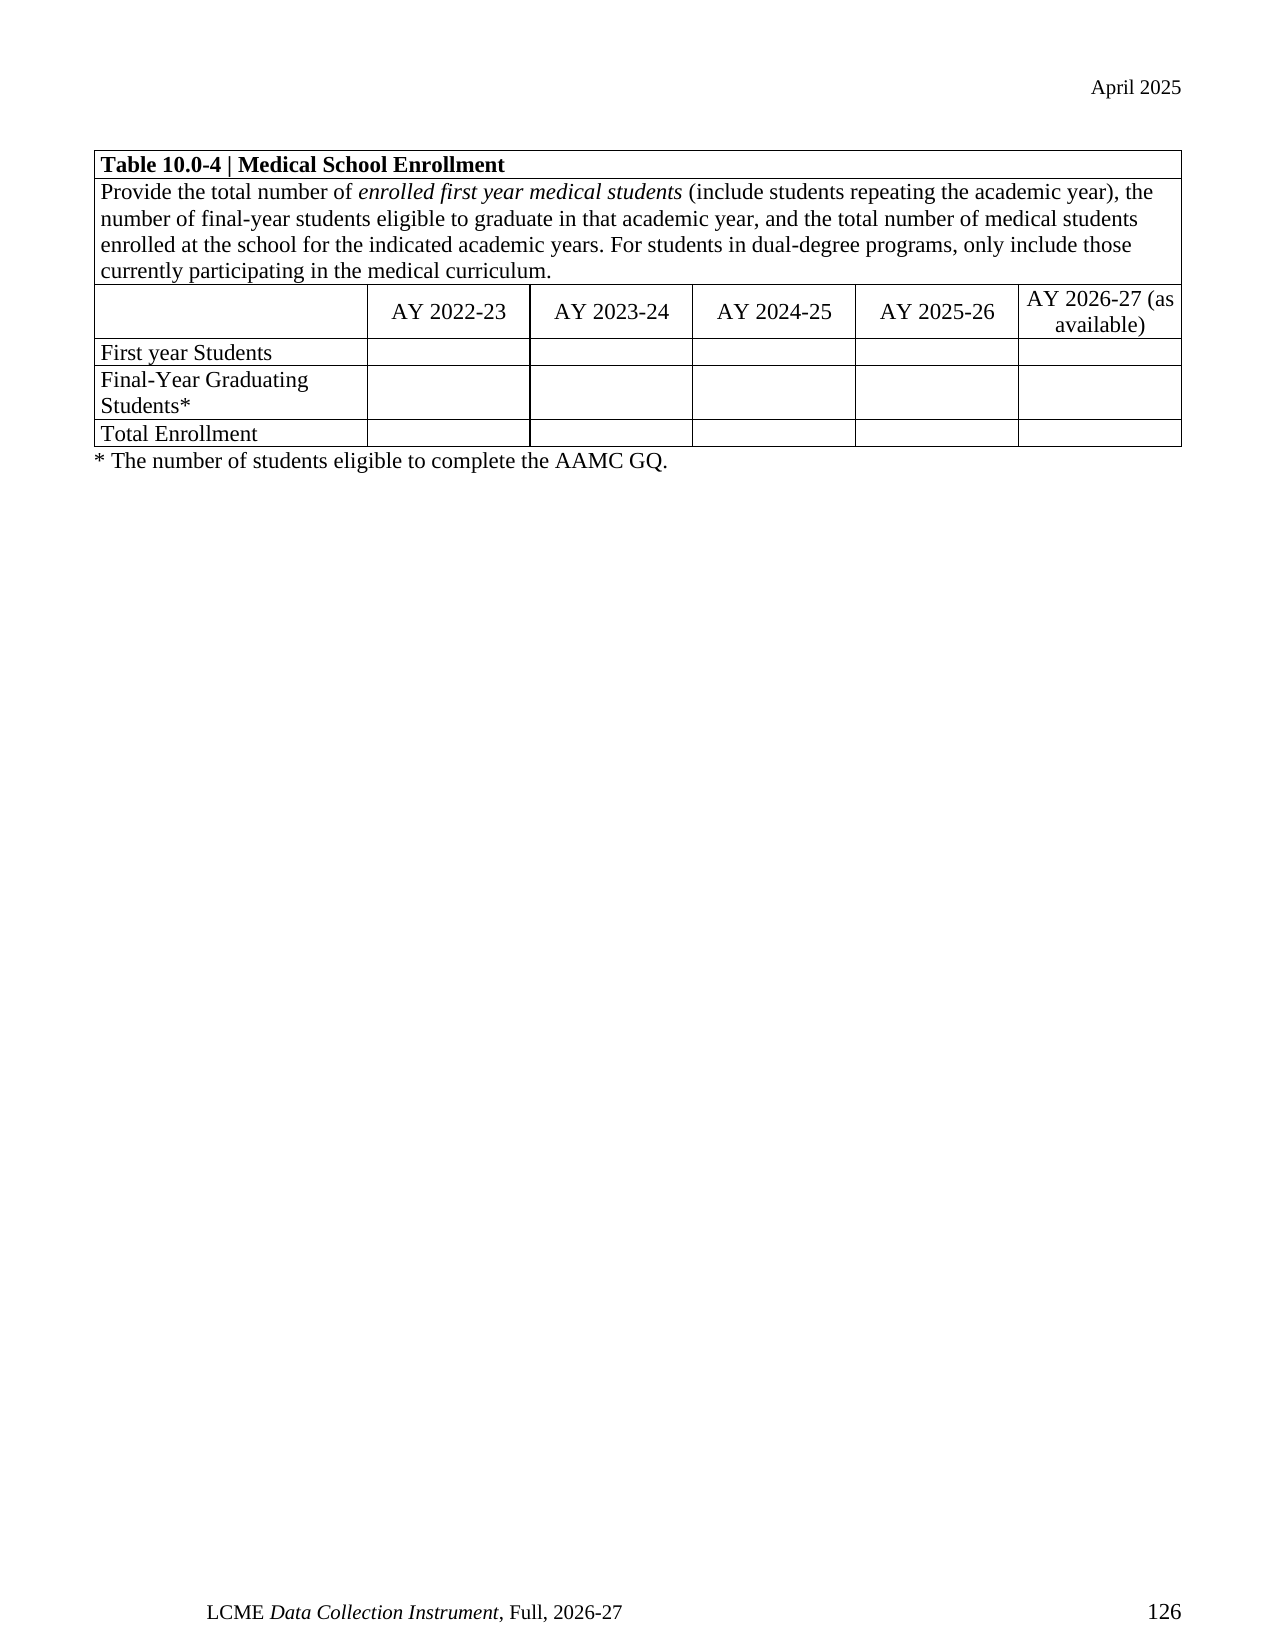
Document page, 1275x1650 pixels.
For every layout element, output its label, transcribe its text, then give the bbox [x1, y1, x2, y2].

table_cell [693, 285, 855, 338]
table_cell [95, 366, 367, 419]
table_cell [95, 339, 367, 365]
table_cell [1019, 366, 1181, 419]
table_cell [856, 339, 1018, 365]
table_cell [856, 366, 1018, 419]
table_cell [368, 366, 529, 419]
text * The number of students eligible to complete the AAMC GQ. [94, 447, 1181, 473]
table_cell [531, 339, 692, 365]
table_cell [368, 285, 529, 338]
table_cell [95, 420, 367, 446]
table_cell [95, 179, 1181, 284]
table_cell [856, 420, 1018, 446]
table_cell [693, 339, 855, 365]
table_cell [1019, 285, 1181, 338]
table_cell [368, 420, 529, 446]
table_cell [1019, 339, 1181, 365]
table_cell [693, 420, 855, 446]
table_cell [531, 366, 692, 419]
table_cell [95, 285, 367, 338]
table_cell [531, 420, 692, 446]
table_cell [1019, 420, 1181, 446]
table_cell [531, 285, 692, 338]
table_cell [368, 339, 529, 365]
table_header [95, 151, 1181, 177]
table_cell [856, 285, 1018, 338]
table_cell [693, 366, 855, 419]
